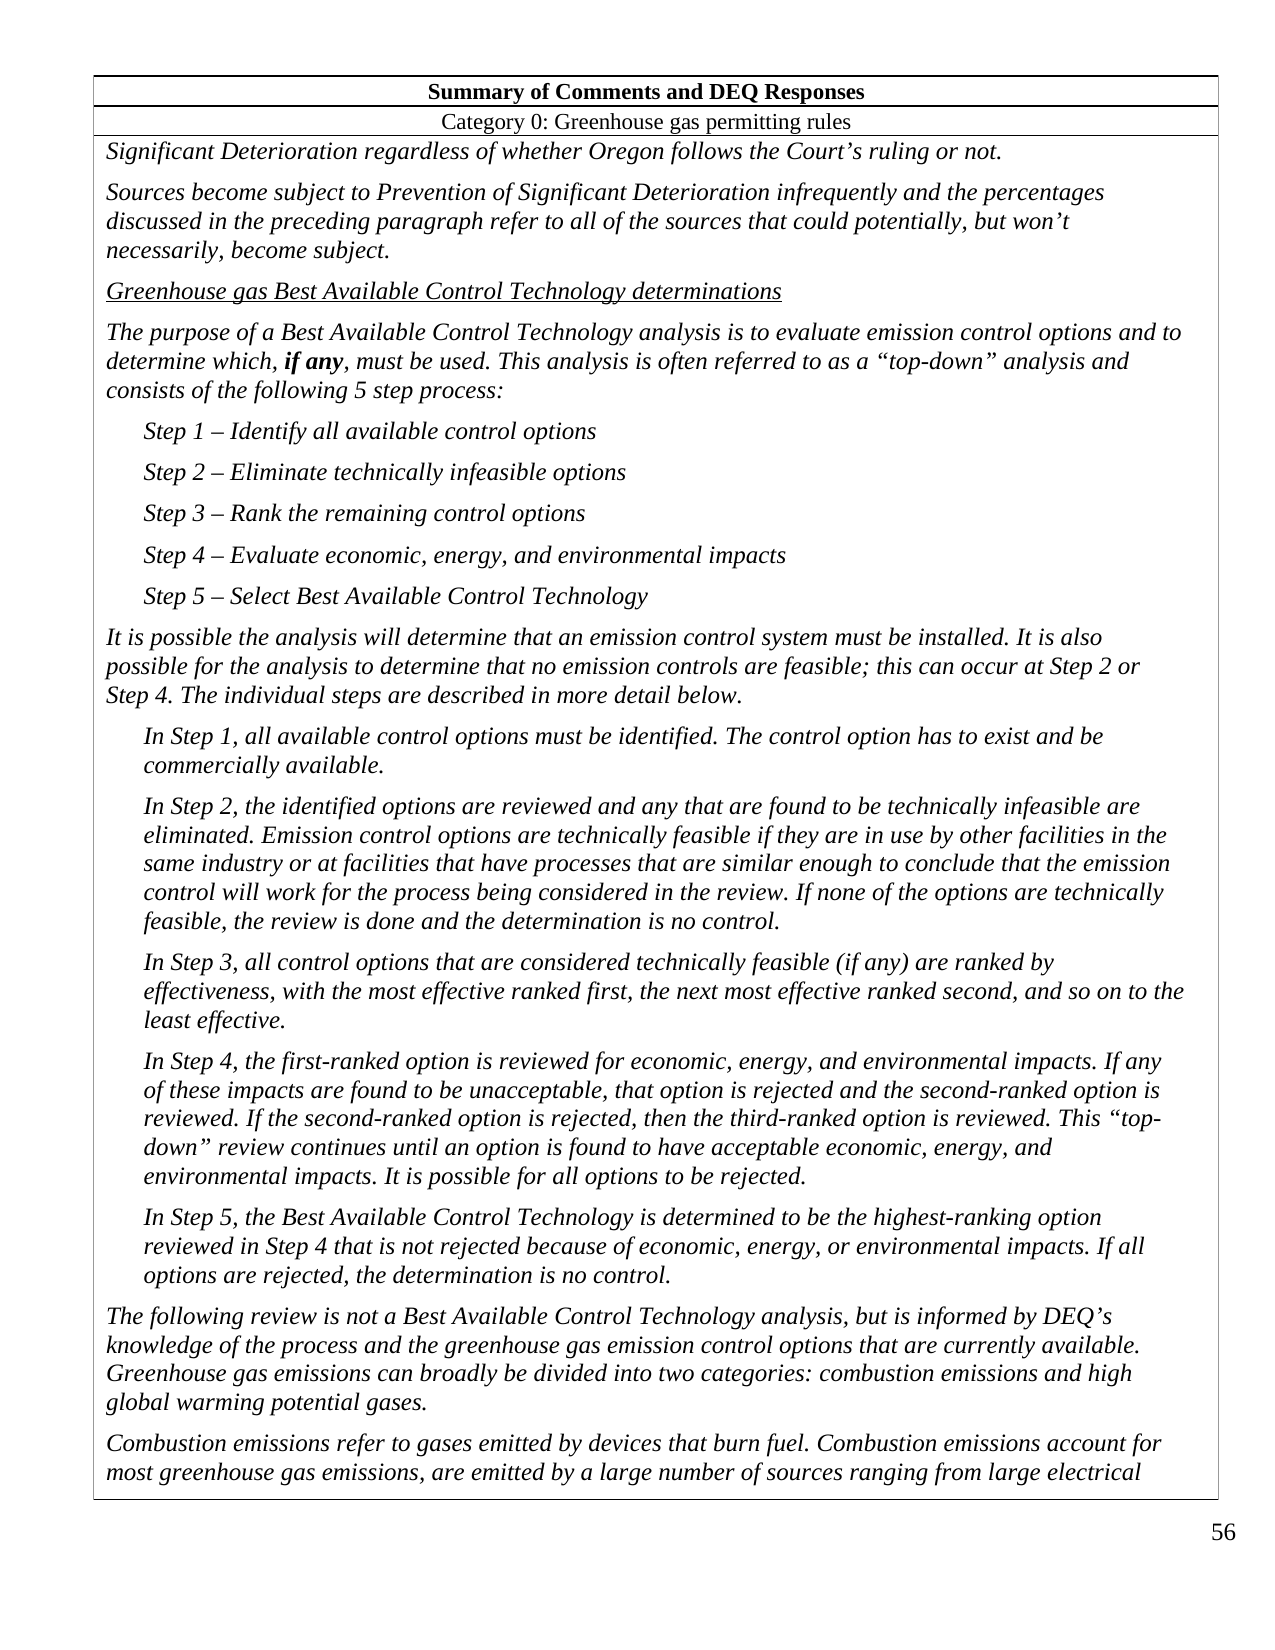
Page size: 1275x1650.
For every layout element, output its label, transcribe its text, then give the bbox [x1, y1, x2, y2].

table_cell Category 0: Greenhouse gas permitting rules [94, 107, 1218, 135]
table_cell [94, 136, 1218, 1499]
table_header Summary of Comments and DEQ Responses [94, 77, 1218, 105]
